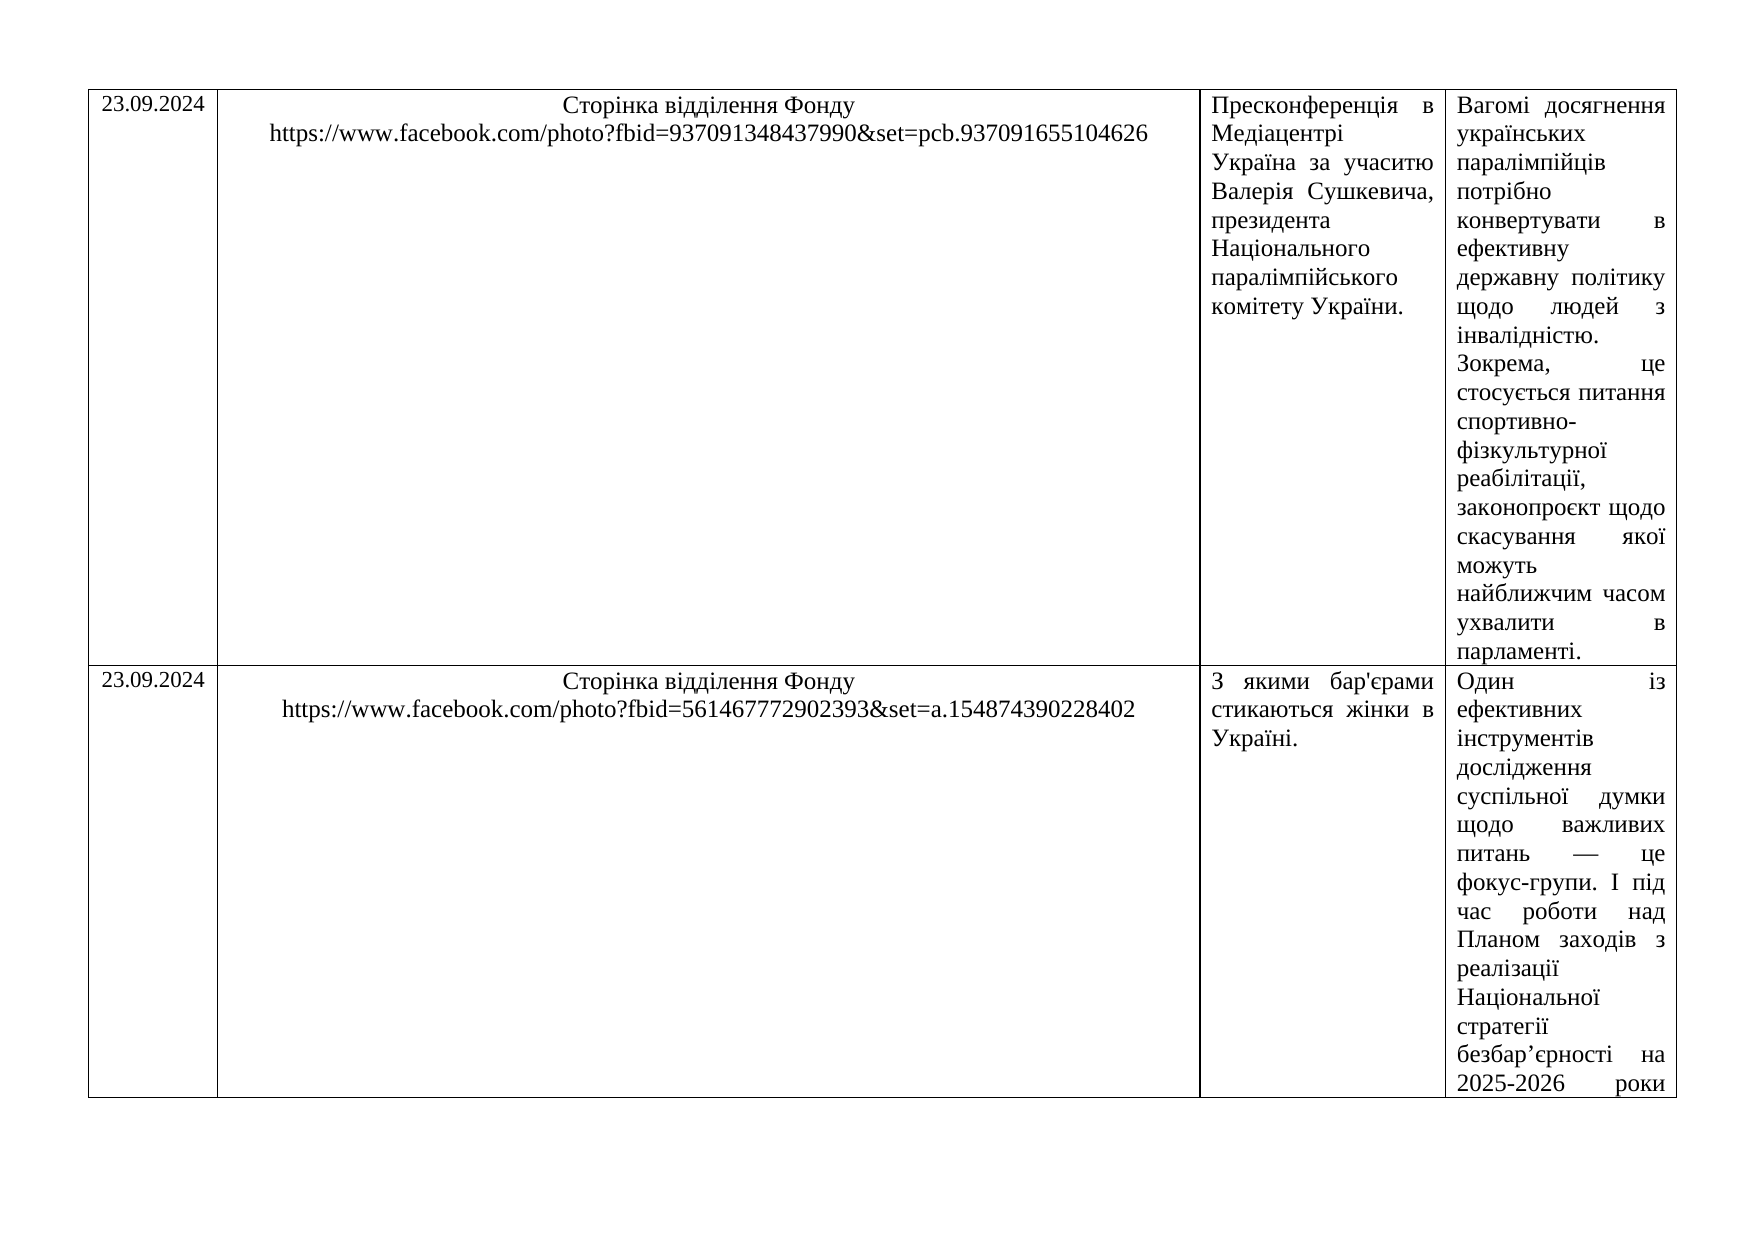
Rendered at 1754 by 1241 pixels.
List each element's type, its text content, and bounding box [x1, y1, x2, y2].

table_cell 23.09.2024 [89, 90, 217, 665]
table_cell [218, 666, 1199, 1097]
table_cell Пресконференція в Медіацентрі Україна за учаситю Валерія Сушкевича, президента Національного паралімпійського комітету України. [1201, 90, 1445, 665]
table_cell Вагомі досягнення українських паралімпійців потрібно конвертувати в ефективну державну політику щодо людей з інвалідністю. Зокрема, це стосується питання спортивно-фізкультурної реабілітації, законопроєкт щодо скасування якої можуть найближчим часом ухвалити в парламенті. [1446, 90, 1676, 665]
table_cell 23.09.2024 [89, 666, 217, 1097]
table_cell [1446, 666, 1676, 1097]
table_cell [1201, 666, 1445, 1097]
table_cell Сторінка відділення Фонду https://www.facebook.com/photo?fbid=937091348437990&set=pcb.937091655104626 [218, 90, 1199, 665]
